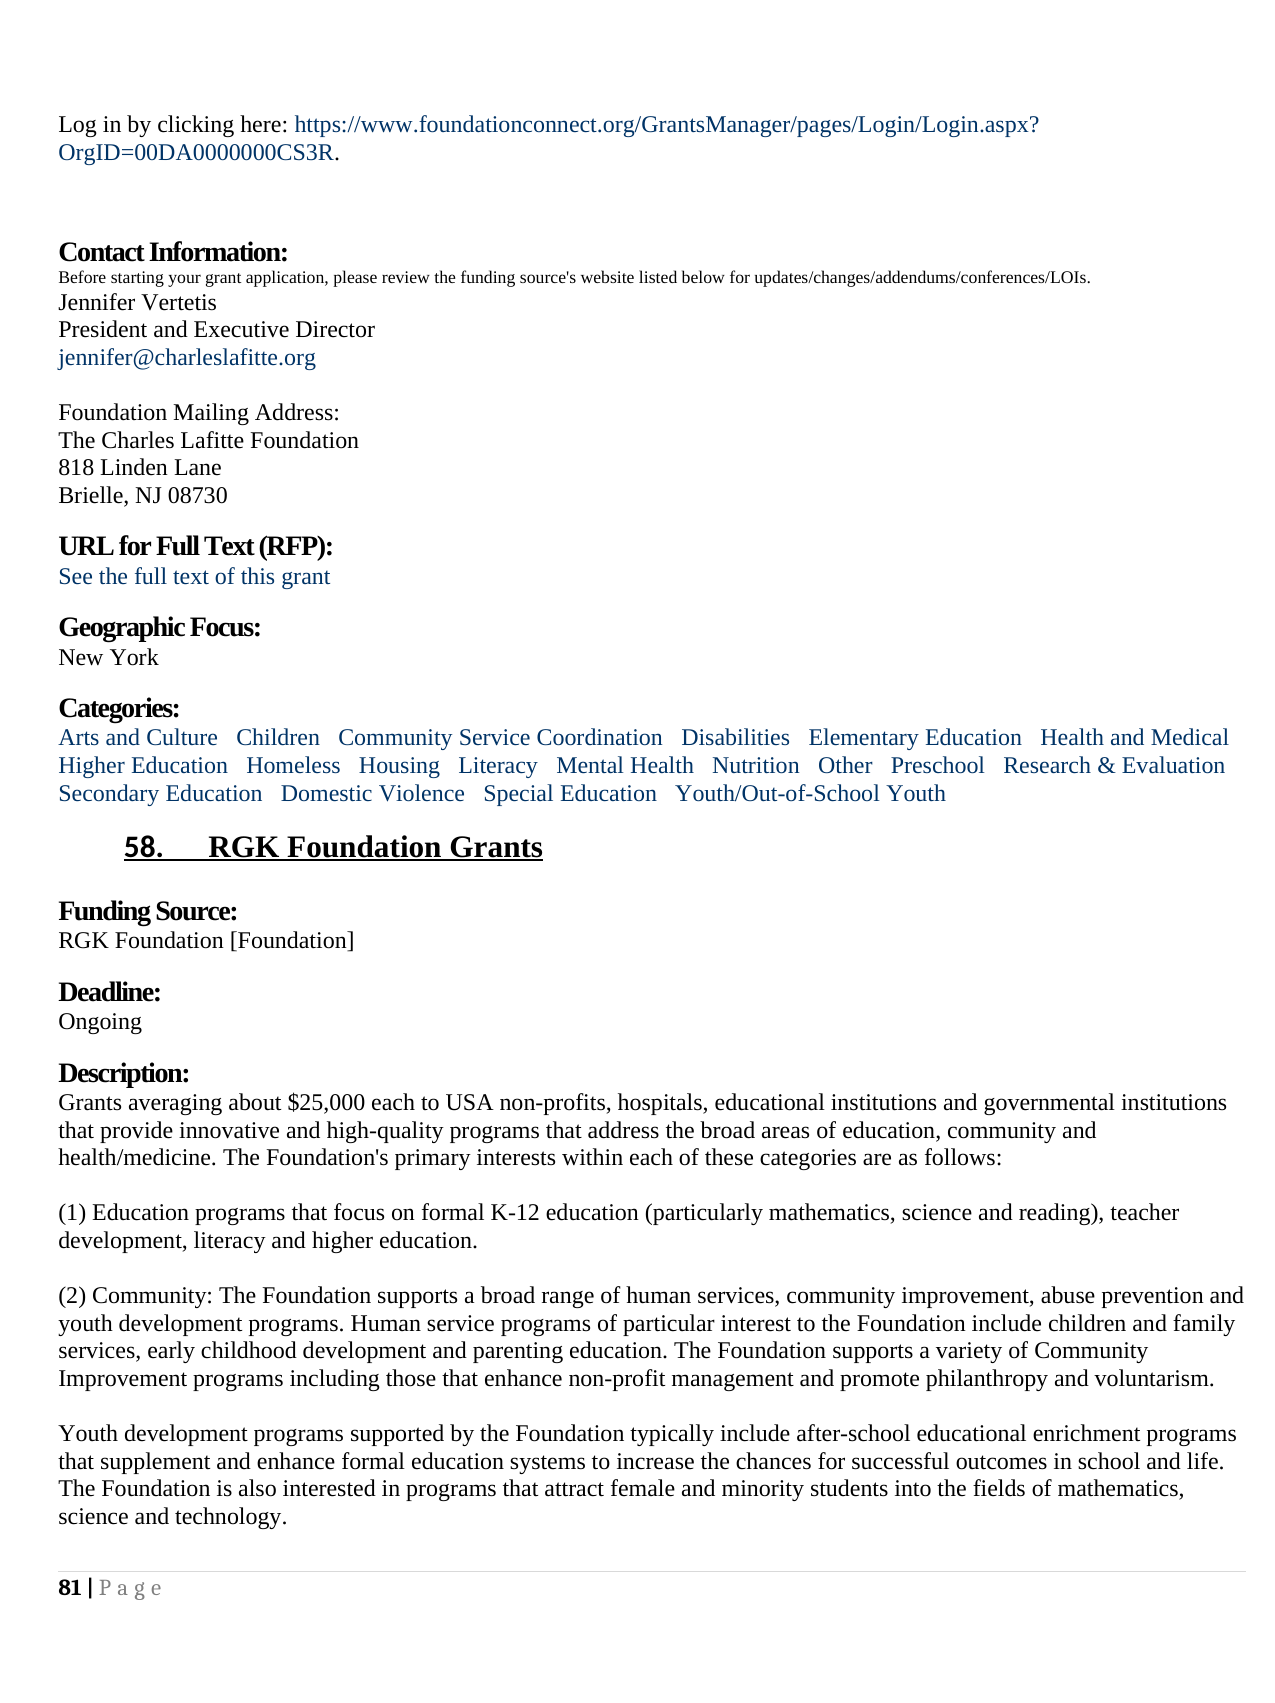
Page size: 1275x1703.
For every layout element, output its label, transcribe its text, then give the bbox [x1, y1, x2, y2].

text Description: [58, 1056, 1246, 1088]
text New York [58, 643, 1246, 670]
text Deadline: [58, 975, 1246, 1007]
text Before starting your grant application, please review the funding source's website listed below for updates/changes/addendums/conferences/LOIs. [58, 267, 1246, 288]
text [58, 1088, 1246, 1557]
text RGK Foundation [Foundation] [58, 926, 1246, 954]
text Contact Information: [58, 235, 1246, 267]
text Arts and Culture Children Community Service Coordination Disabilities Elementary Education Health and Medical Higher Education Homeless Housing Literacy Mental Health Nutrition Other Preschool Research & Evaluation Secondary Education Domestic Violence Special Education Youth/Out-of-School Youth [58, 723, 1246, 806]
text Jennifer Vertetis President and Executive Director jennifer@charleslafitte.org Foundation Mailing Address: The Charles Lafitte Foundation 818 Linden Lane Brielle, NJ 08730 [58, 288, 1246, 508]
text Ongoing [58, 1007, 1246, 1035]
text Categories: [58, 691, 1246, 723]
list RGK Foundation Grants [124, 827, 1246, 865]
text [58, 111, 1246, 166]
text Funding Source: [58, 894, 1246, 926]
text URL for Full Text (RFP): [58, 529, 1246, 562]
text See the full text of this grant [58, 562, 1246, 589]
text Geographic Focus: [58, 610, 1246, 643]
